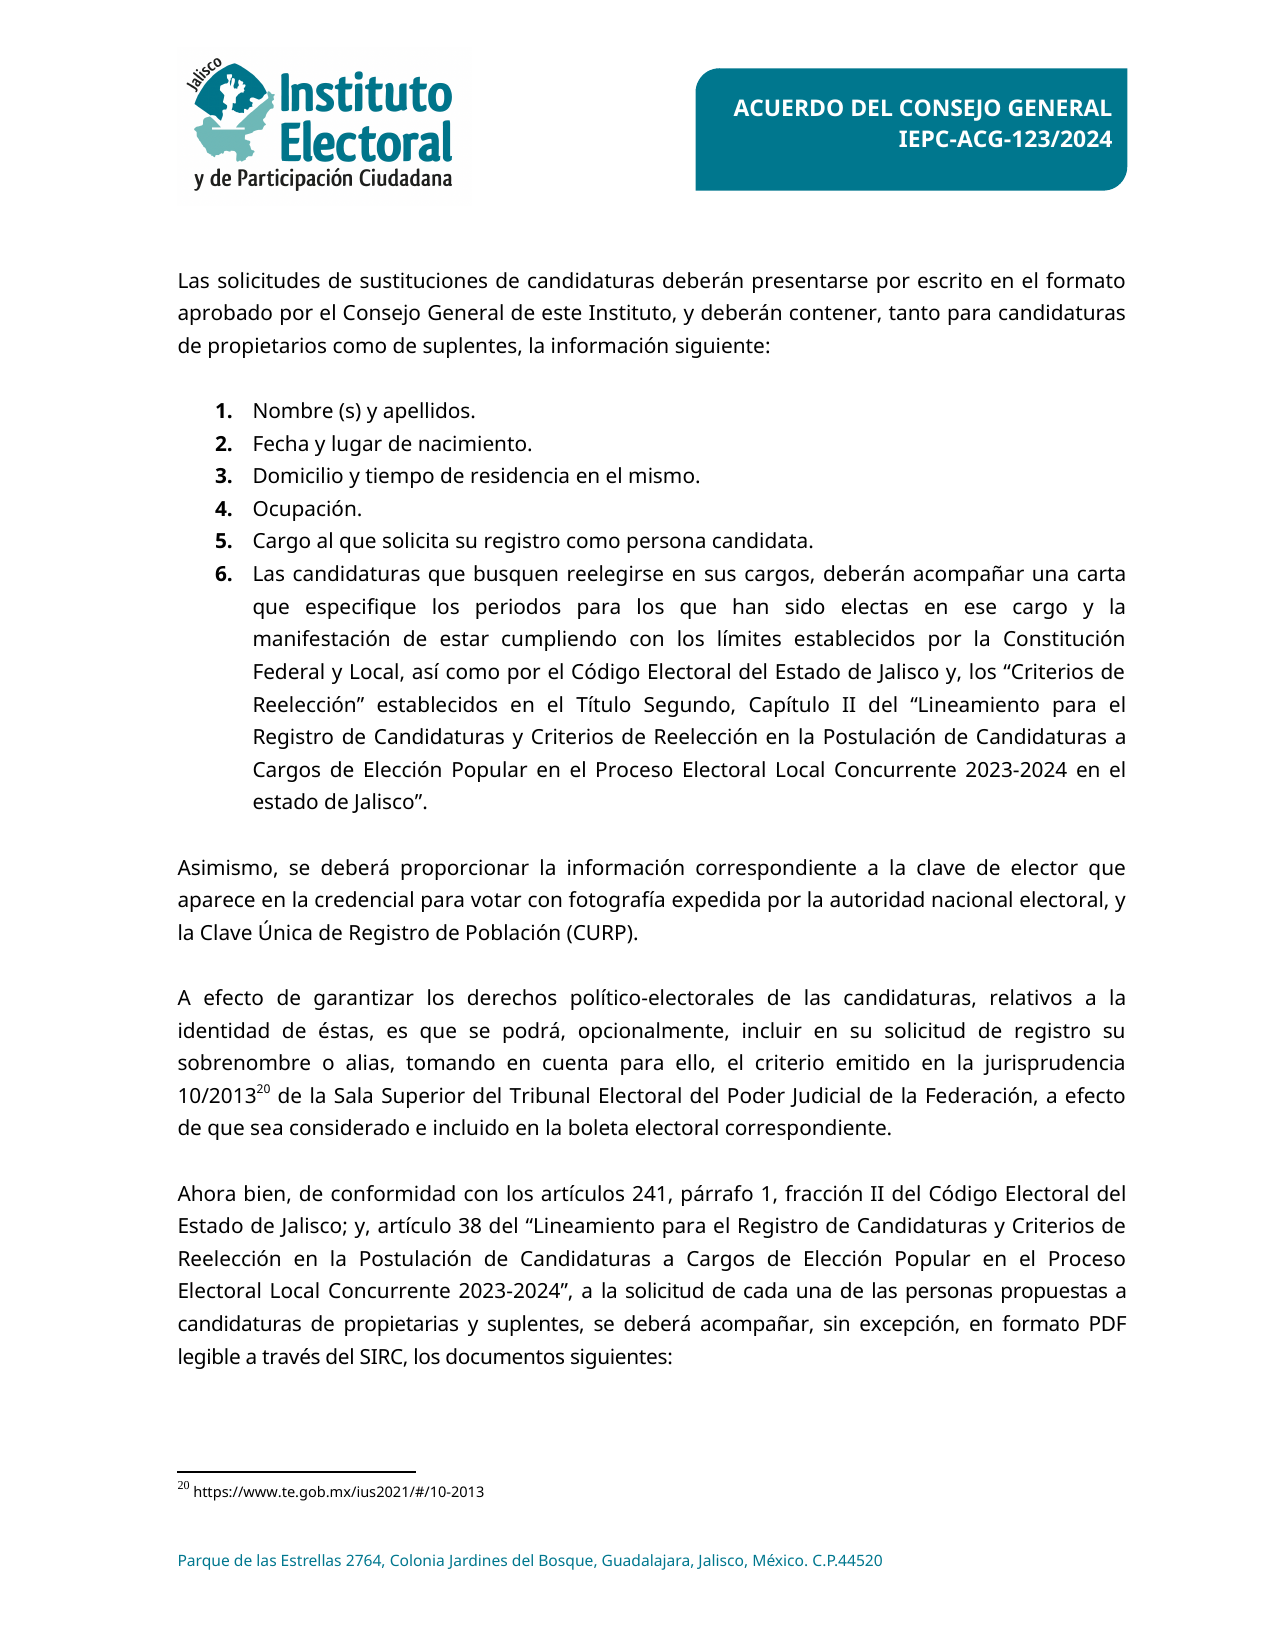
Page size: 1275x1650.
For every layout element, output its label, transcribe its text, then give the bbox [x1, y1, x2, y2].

list Fecha y lugar de nacimiento. [215, 429, 1127, 457]
list Cargo al que solicita su registro como persona candidata. [215, 527, 1127, 555]
list Ocupación. [215, 494, 1127, 522]
picture [177, 47, 473, 206]
text Las solicitudes de sustituciones de candidaturas deberán presentarse por escrito en el formato aprobado por el Consejo General de este Instituto, y deberán contener, tanto para candidaturas de propietarios como de suplentes, la información siguiente: [177, 266, 1127, 359]
list Nombre (s) y apellidos. [215, 396, 1127, 425]
text Asimismo, se deberá proporcionar la información correspondiente a la clave de elector que aparece en la credencial para votar con fotografía expedida por la autoridad nacional electoral, y la Clave Única de Registro de Población (CURP). [177, 853, 1127, 946]
list Domicilio y tiempo de residencia en el mismo. [215, 461, 1127, 490]
list Las candidaturas que busquen reelegirse en sus cargos, deberán acompañar una carta que especifique los periodos para los que han sido electas en ese cargo y la manifestación de estar cumpliendo con los límites establecidos por la Constitución Federal y Local, así como por el Código Electoral del Estado de Jalisco y, los “Criterios de Reelección” establecidos en el Título Segundo, Capítulo II del “Lineamiento para el Registro de Candidaturas y Criterios de Reelección en la Postulación de Candidaturas a Cargos de Elección Popular en el Proceso Electoral Local Concurrente 2023-2024 en el estado de Jalisco”. [215, 559, 1127, 816]
text Ahora bien, de conformidad con los artículos 241, párrafo 1, fracción II del Código Electoral del Estado de Jalisco; y, artículo 38 del “Lineamiento para el Registro de Candidaturas y Criterios de Reelección en la Postulación de Candidaturas a Cargos de Elección Popular en el Proceso Electoral Local Concurrente 2023-2024”, a la solicitud de cada una de las personas propuestas a candidaturas de propietarias y suplentes, se deberá acompañar, sin excepción, en formato PDF legible a través del SIRC, los documentos siguientes: [177, 1179, 1127, 1370]
text A efecto de garantizar los derechos político-electorales de las candidaturas, relativos a la identidad de éstas, es que se podrá, opcionalmente, incluir en su solicitud de registro su sobrenombre o alias, tomando en cuenta para ello, el criterio emitido en la jurisprudencia 10/2013 de la Sala Superior del Tribunal Electoral del Poder Judicial de la Federación, a efecto de que sea considerado e incluido en la boleta electoral correspondiente. [177, 983, 1127, 1142]
